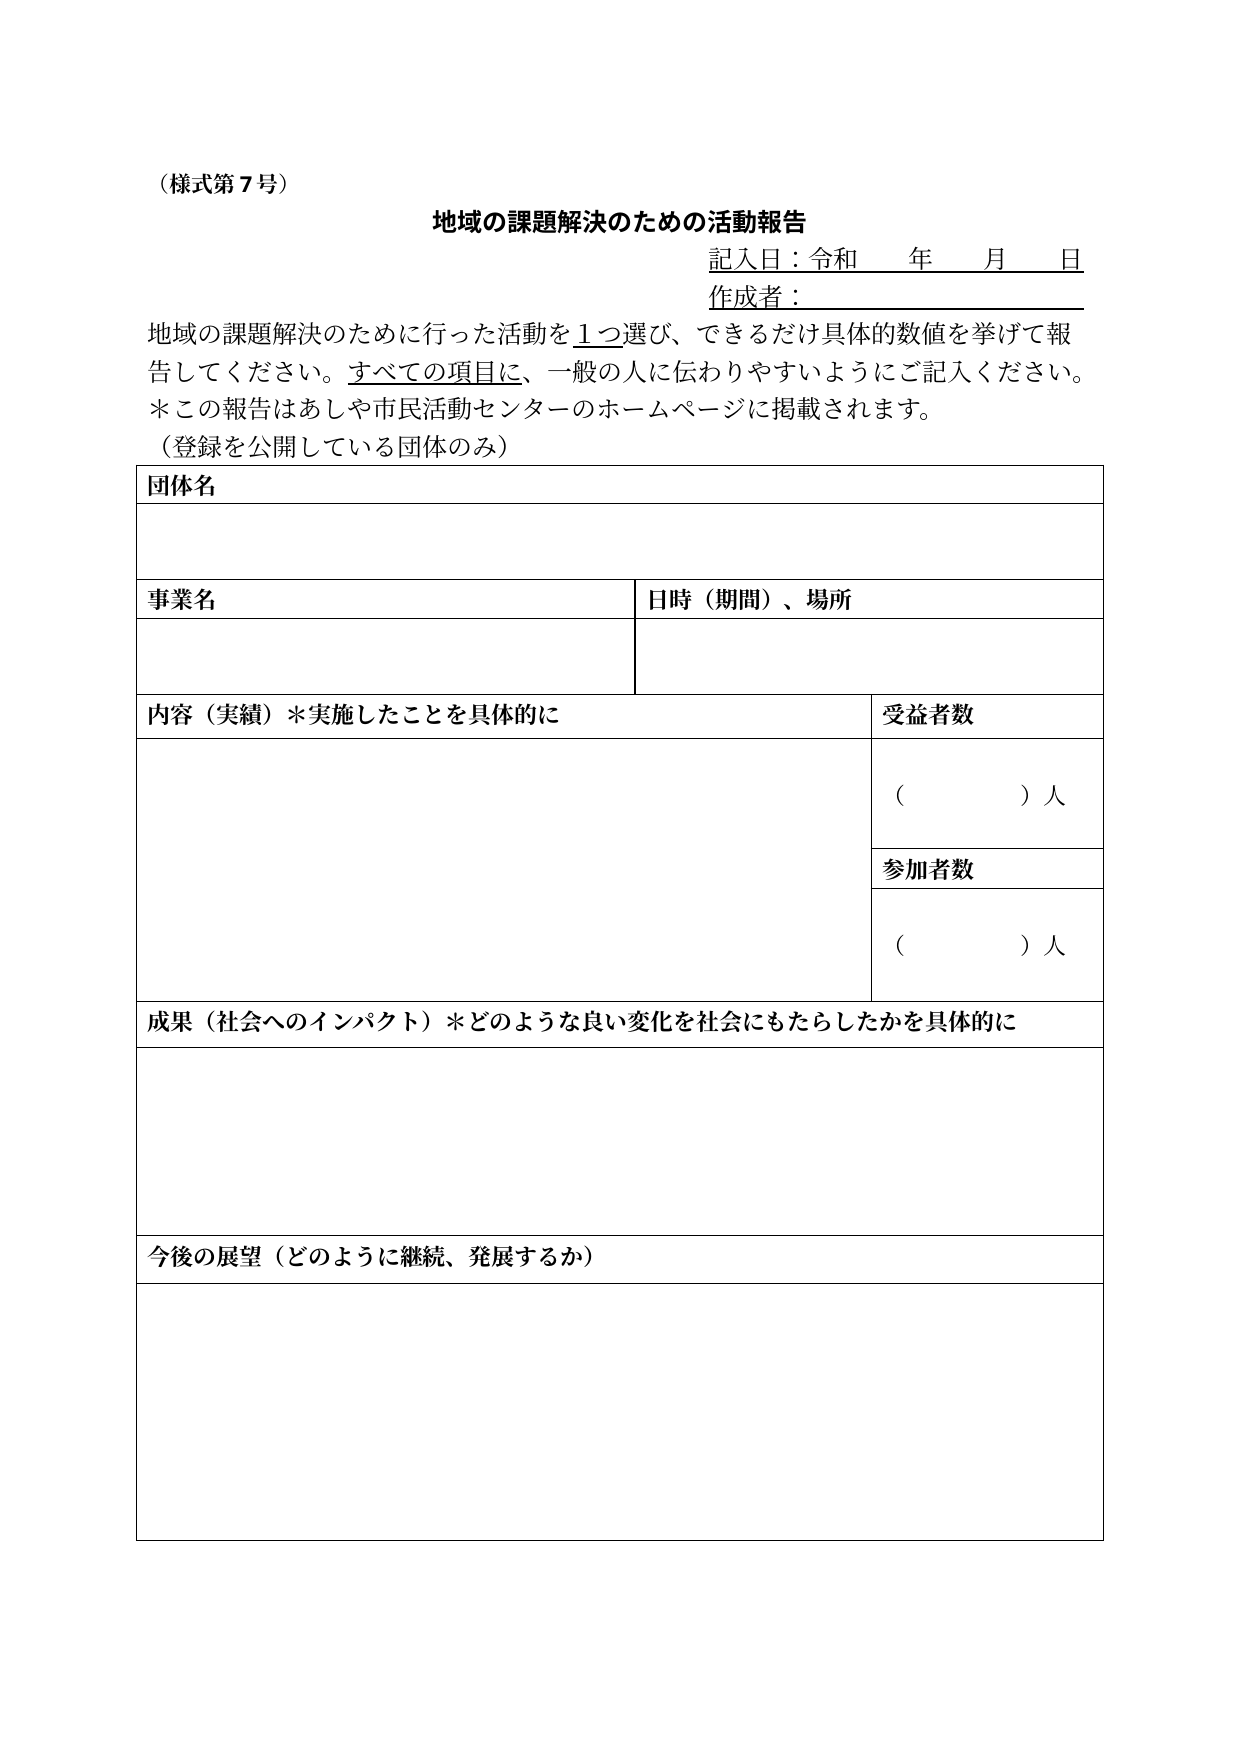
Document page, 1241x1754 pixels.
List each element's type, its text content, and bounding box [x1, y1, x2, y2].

text 記入日：令和 年 月 日 [148, 239, 1092, 277]
table_cell [137, 739, 871, 1001]
table_cell [137, 504, 1103, 579]
table_cell [137, 1284, 1103, 1540]
table_cell 今後の展望（どのように継続、発展するか） [137, 1236, 1103, 1283]
table_header 団体名 [137, 466, 1103, 503]
table_cell [137, 1048, 1103, 1235]
text （様式第7号） [148, 164, 1092, 202]
table_cell 内容（実績）＊実施したことを具体的に [137, 695, 871, 737]
table_cell 成果（社会へのインパクト）＊どのような良い変化を社会にもたらしたかを具体的に [137, 1002, 1103, 1047]
table_cell 受益者数 [872, 695, 1103, 737]
table_cell 参加者数 [872, 849, 1103, 887]
table_cell （ ）人 [872, 889, 1103, 1001]
text （登録を公開している団体のみ） [148, 427, 1092, 464]
text 地域の課題解決のための活動報告 [148, 202, 1092, 239]
text 地域の課題解決のために行った活動を１つ選び、できるだけ具体的数値を挙げて報告してください。すべての項目に、一般の人に伝わりやすいようにご記入ください。 [148, 314, 1092, 389]
table_cell [636, 619, 1103, 694]
table_cell [137, 619, 634, 694]
table_cell （ ）人 [872, 739, 1103, 848]
table_cell 事業名 [137, 580, 634, 618]
text ＊この報告はあしや市民活動センターのホームページに掲載されます。 [148, 389, 1092, 427]
text 作成者： [148, 277, 1092, 314]
table_cell 日時（期間）、場所 [636, 580, 1103, 618]
